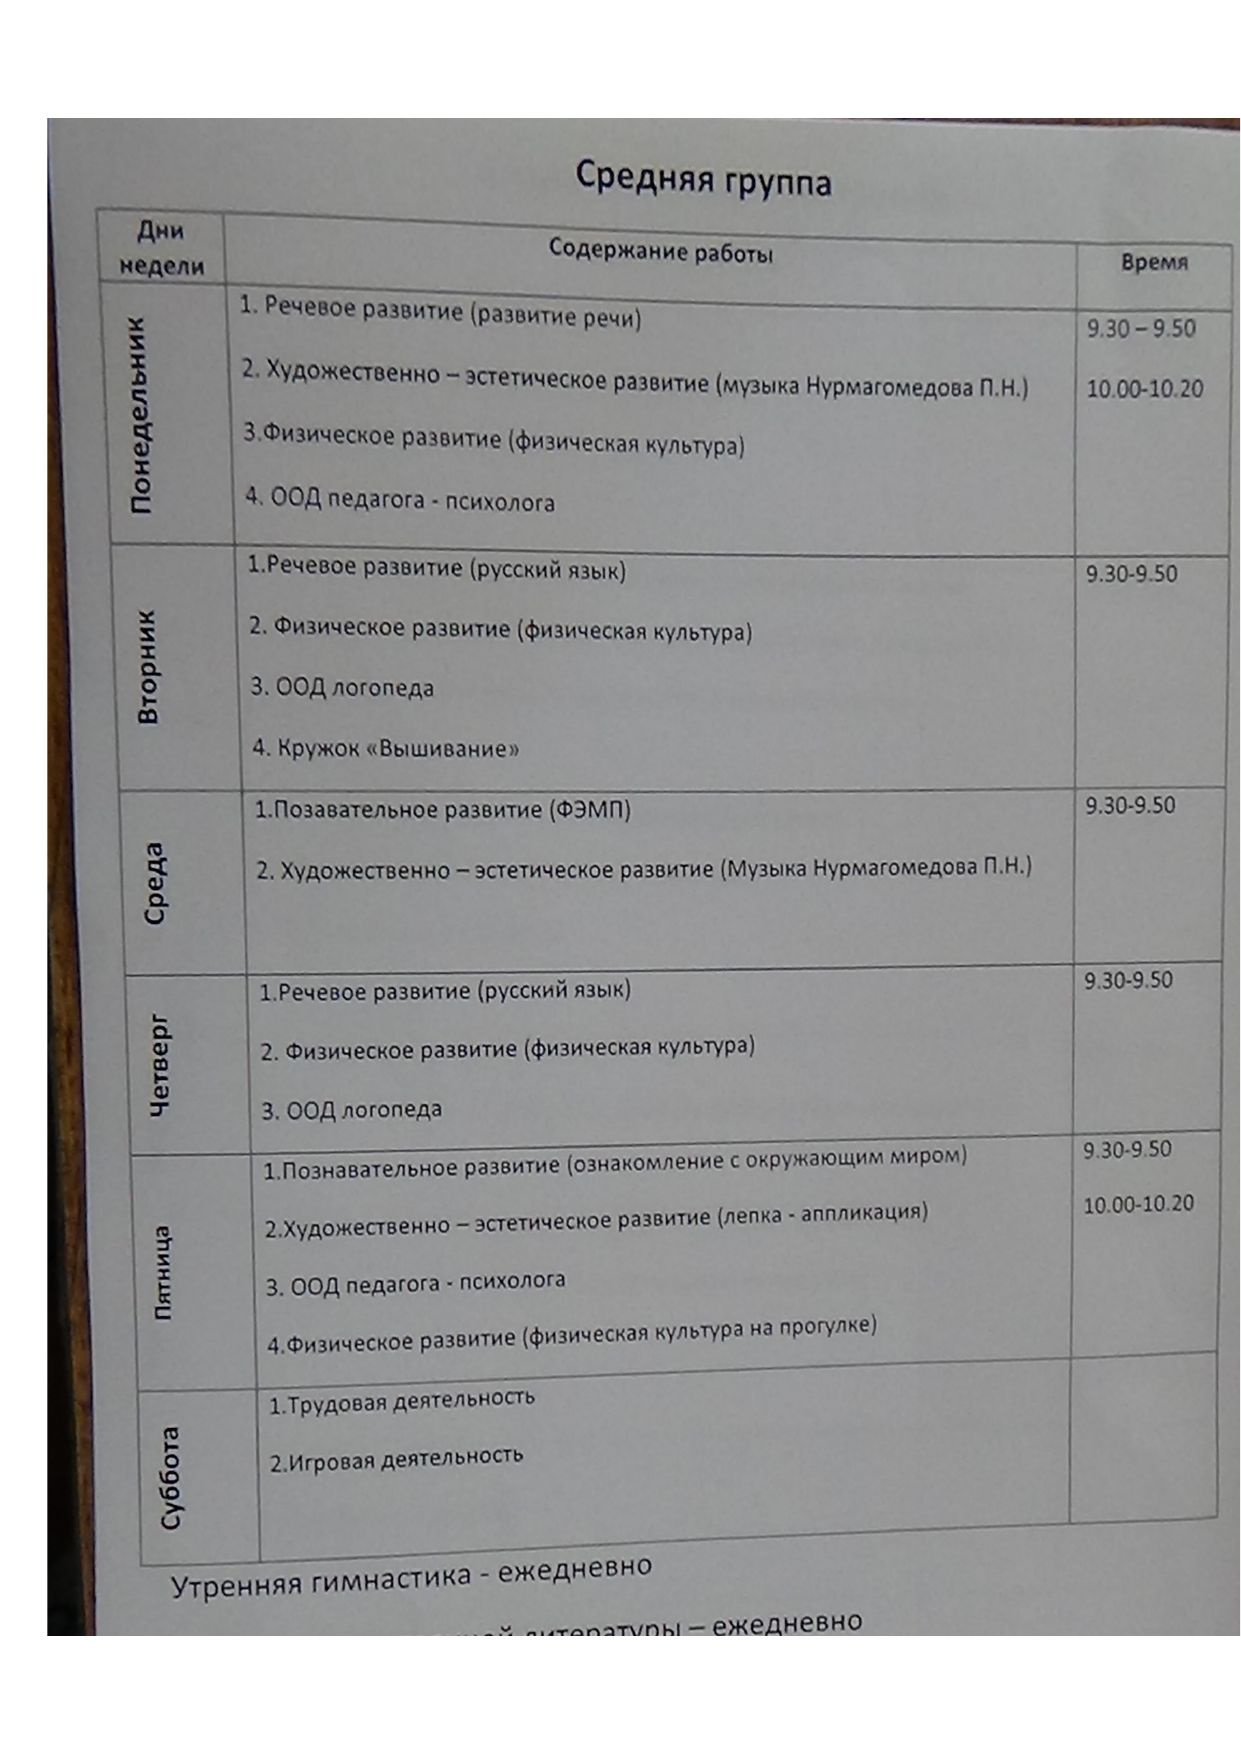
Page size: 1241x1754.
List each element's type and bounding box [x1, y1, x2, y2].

picture [47, 118, 1241, 1636]
